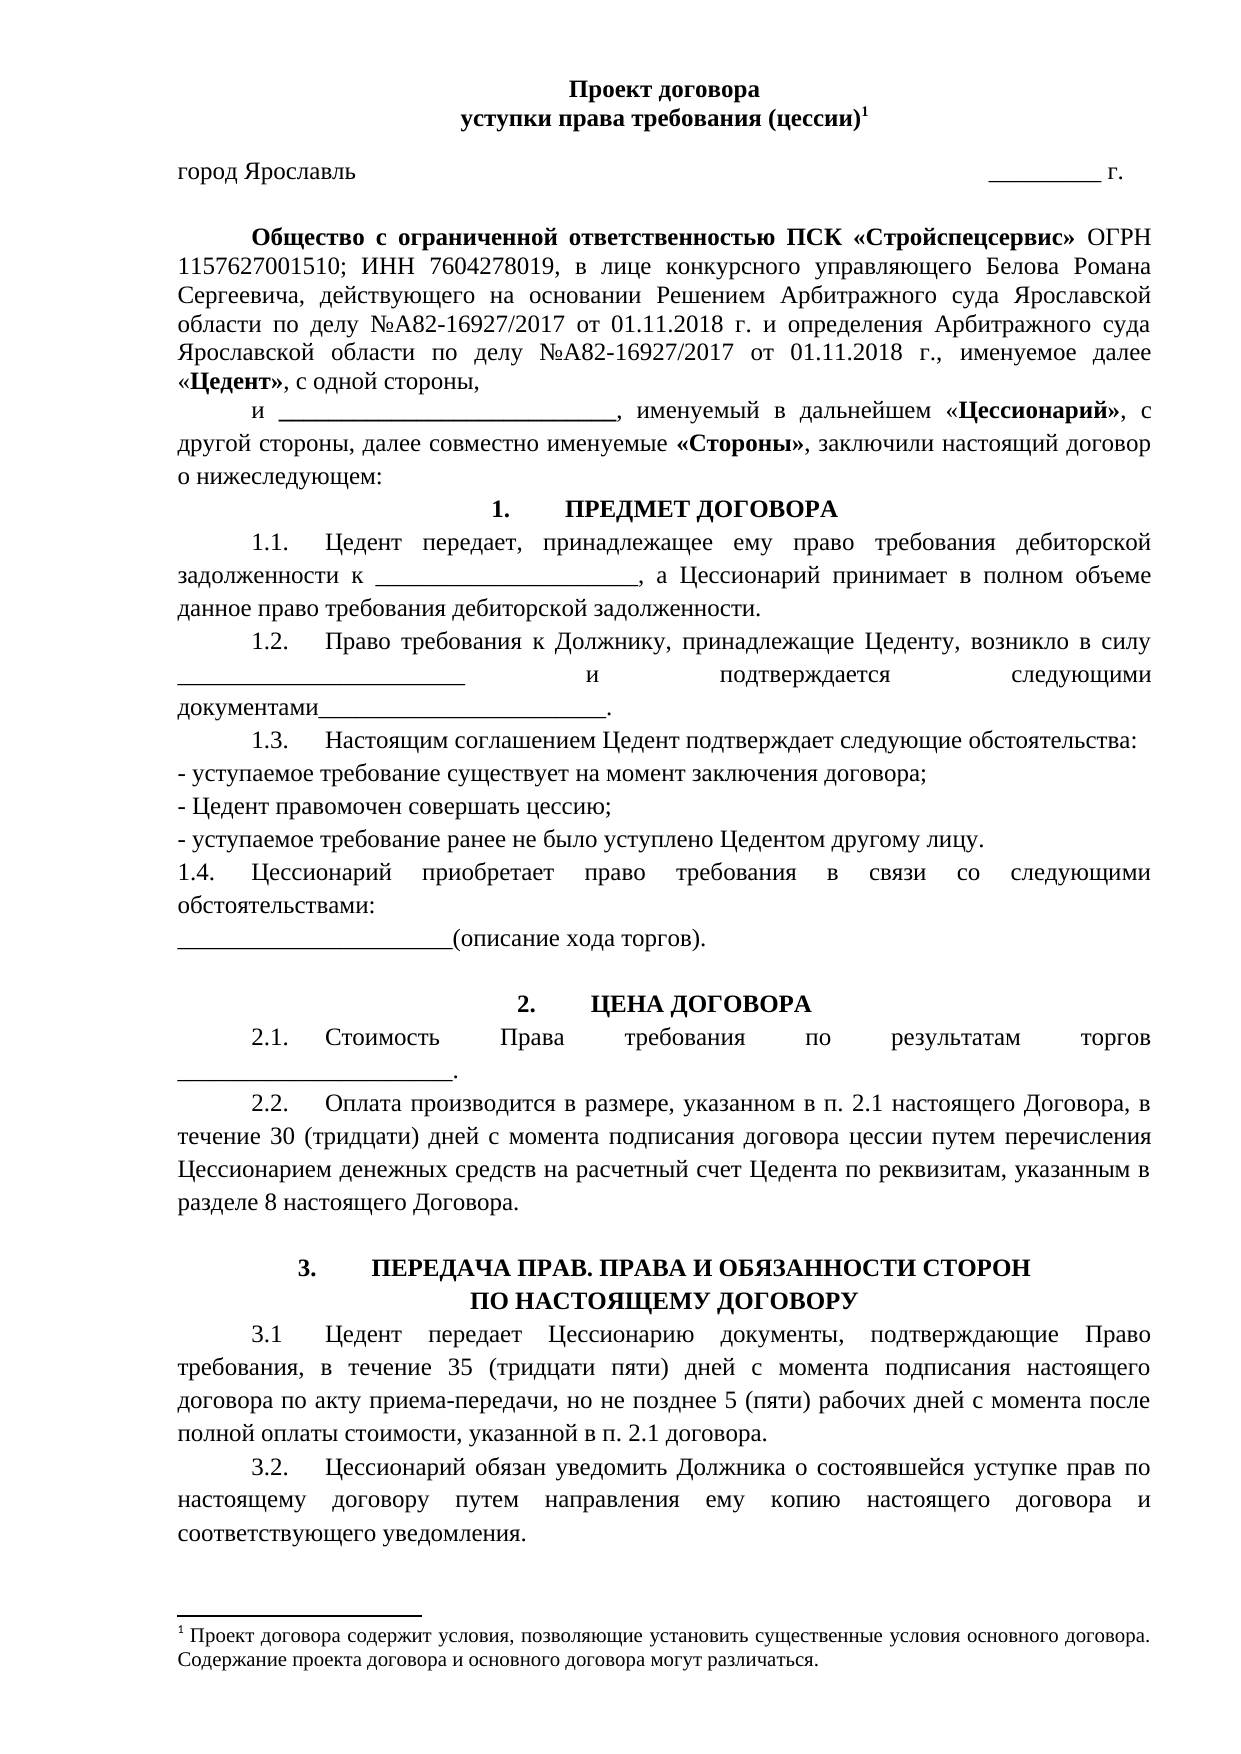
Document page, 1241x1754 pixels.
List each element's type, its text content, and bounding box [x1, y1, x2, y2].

text - Цедент правомочен совершать цессию; [177, 791, 1152, 820]
text и ___________________________, именуемый в дальнейшем «Цессионарий», с другой стороны, далее совместно именуемые «Стороны», заключили настоящий договор о нижеследующем: [177, 395, 1152, 490]
list Право требования к Должнику, принадлежащие Цеденту, возникло в силу _______________________ и подтверждается следующими документами_______________________. [177, 626, 1152, 721]
text ______________________(описание хода торгов). [177, 923, 1152, 952]
text ПО НАСТОЯЩЕМУ ДОГОВОРУ [177, 1286, 1152, 1315]
list ПРЕДМЕТ ДОГОВОРА [177, 494, 1152, 523]
list Цедент передает, принадлежащее ему право требования дебиторской задолженности к _____________________, а Цессионарий принимает в полном объеме данное право требования дебиторской задолженности. [177, 527, 1152, 622]
text Общество с ограниченной ответственностью ПСК «Стройспецсервис» ОГРН 1157627001510; ИНН 7604278019, в лице конкурсного управляющего Белова Романа Сергеевича, действующего на основании Решением Арбитражного суда Ярославской области по делу №А82-16927/2017 от 01.11.2018 г. и определения Арбитражного суда Ярославской области по делу №А82-16927/2017 от 01.11.2018 г., именуемое далее «Цедент», с одной стороны, [177, 222, 1152, 395]
text 3.2. Цессионарий обязан уведомить Должника о состоявшейся уступке прав по настоящему договору путем направления ему копию настоящего договора и соответствующего уведомления. [177, 1452, 1152, 1546]
list Оплата производится в размере, указанном в п. 2.1 настоящего Договора, в течение 30 (тридцати) дней с момента подписания договора цессии путем перечисления Цессионарием денежных средств на расчетный счет Цедента по реквизитам, указанным в разделе 8 настоящего Договора. [177, 1088, 1152, 1216]
list Стоимость Права требования по результатам торгов ______________________. [177, 1022, 1152, 1084]
text 1.4. Цессионарий приобретает право требования в связи со следующими обстоятельствами: [177, 857, 1152, 919]
text - уступаемое требование существует на момент заключения договора; [177, 758, 1152, 787]
text - уступаемое требование ранее не было уступлено Цедентом другому лицу. [177, 824, 1152, 853]
text Проект договора [177, 74, 1152, 103]
list ЦЕНА ДОГОВОРА [177, 989, 1152, 1018]
text 3. ПЕРЕДАЧА ПРАВ. ПРАВА И ОБЯЗАННОСТИ СТОРОН [177, 1253, 1152, 1282]
text 3.1 Цедент передает Цессионарию документы, подтверждающие Право требования, в течение 35 (тридцати пяти) дней с момента подписания настоящего договора по акту приема-передачи, но не позднее 5 (пяти) рабочих дней с момента после полной оплаты стоимости, указанной в п. 2.1 договора. [177, 1319, 1152, 1447]
text город Ярославль _________ г. [177, 156, 1152, 185]
list Настоящим соглашением Цедент подтверждает следующие обстоятельства: [177, 725, 1152, 754]
text уступки права требования (цессии) [177, 103, 1152, 131]
